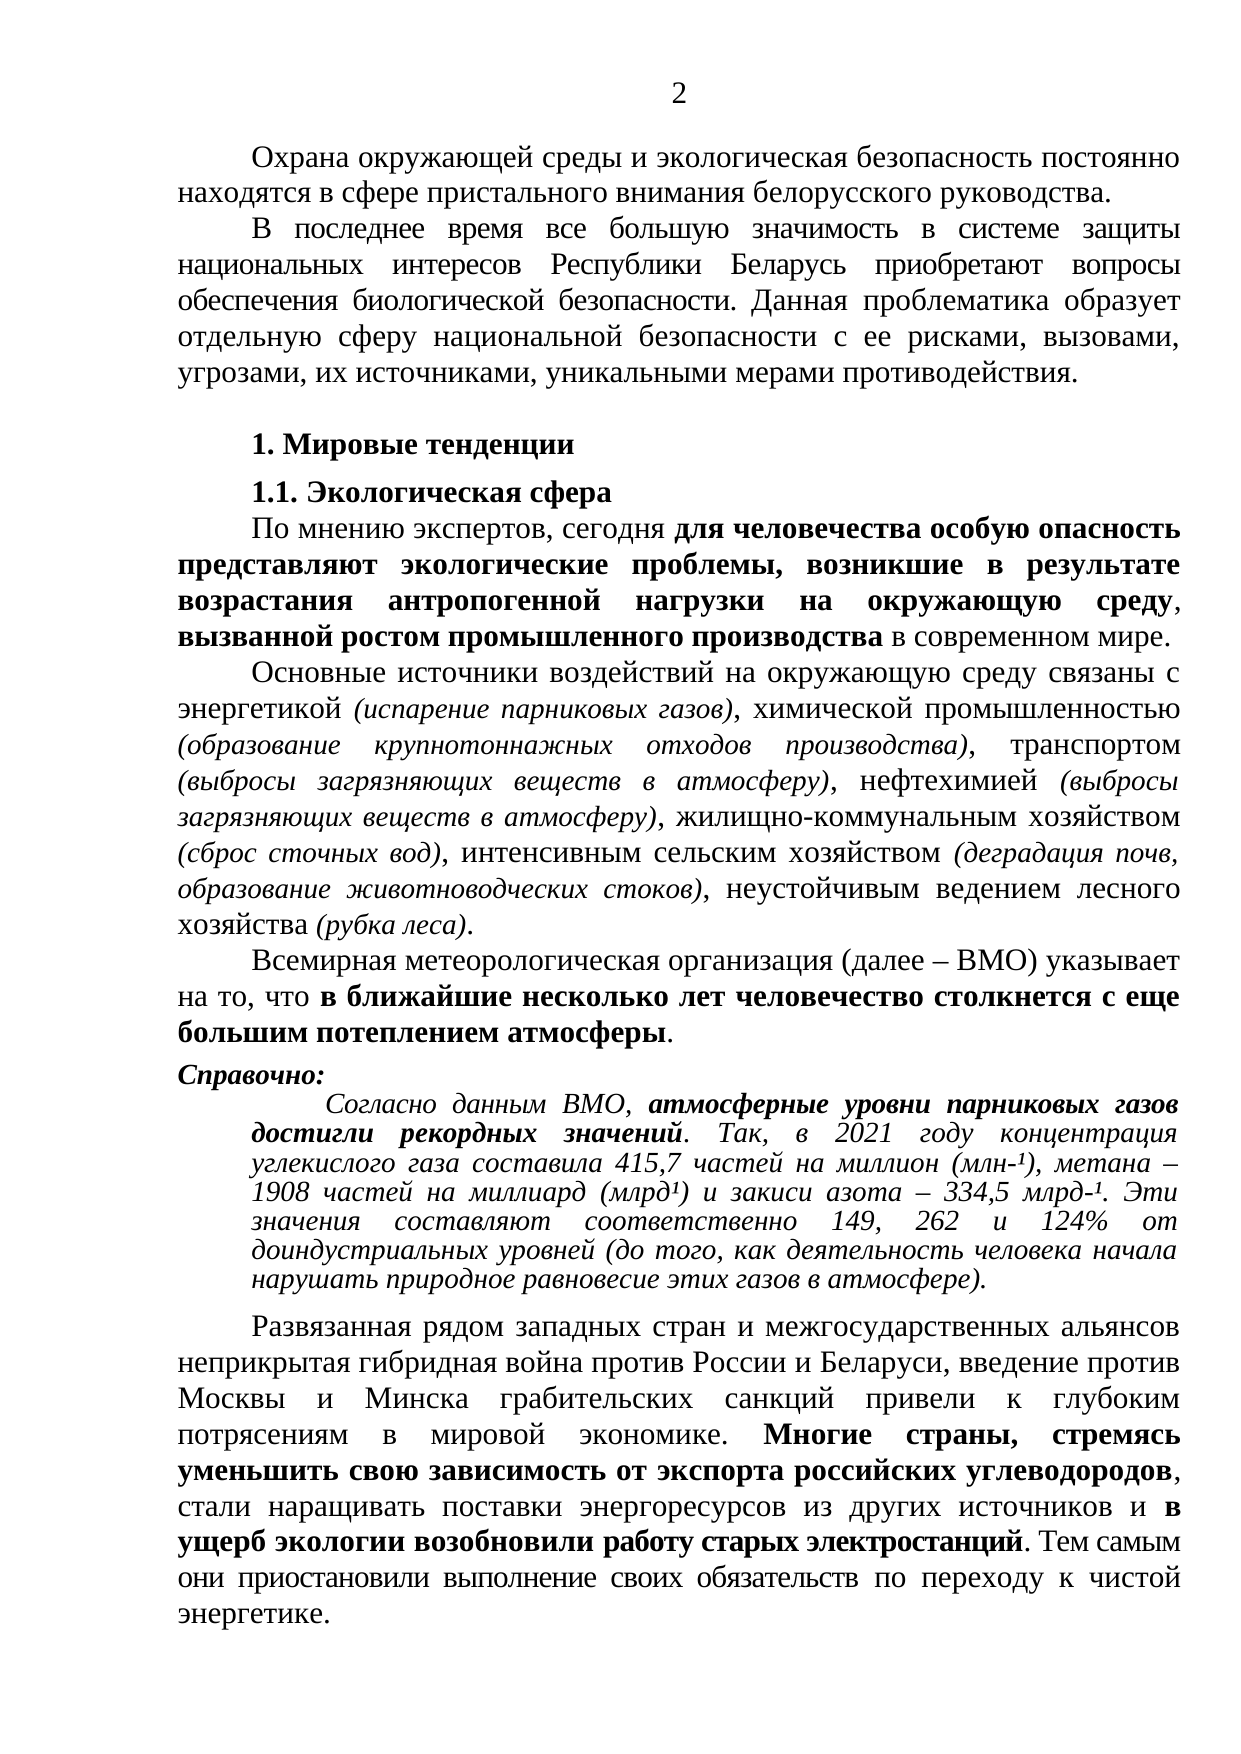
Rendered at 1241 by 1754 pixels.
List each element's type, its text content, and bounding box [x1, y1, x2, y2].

text 1.1. Экологическая сфера [177, 474, 1181, 510]
text Развязанная рядом западных стран и межгосударственных альянсов неприкрытая гибридная война против России и Беларуси, введение против Москвы и Минска грабительских санкций привели к глубоким потрясениям в мировой экономике. Многие страны, стремясь уменьшить свою зависимость от экспорта российских углеводородов, стали наращивать поставки энергоресурсов из других источников и в ущерб экологии возобновили работу старых электростанций. Тем самым они приостановили выполнение своих обязательств по переходу к чистой энергетике. [177, 1307, 1181, 1631]
text Согласно данным ВМО, атмосферные уровни парниковых газов достигли рекордных значений. Так, в 2021 году концентрация углекислого газа составила 415,7 частей на миллион (млн-¹), метана – 1908 частей на миллиард (млрд­¹) и закиси азота – 334,5 млрд-¹. Эти значения составляют соответственно 149, 262 и 124% от доиндустриальных уровней (до того, как деятельность человека начала нарушать природное равновесие этих газов в атмосфере). [251, 1090, 1181, 1294]
text Справочно: [177, 1061, 1181, 1090]
text 1. Мировые тенденции [177, 425, 1181, 461]
text Основные источники воздействий на окружающую среду связаны с энергетикой (испарение парниковых газов), химической промышленностью (образование крупнотоннажных отходов производства), транспортом (выбросы загрязняющих веществ в атмосферу), нефтехимией (выбросы загрязняющих веществ в атмосферу), жилищно-коммунальным хозяйством (сброс сточных вод), интенсивным сельским хозяйством (деградация почв, образование животноводческих стоков), неустойчивым ведением лесного хозяйства (рубка леса). [177, 653, 1181, 941]
text Всемирная метеорологическая организация (далее – ВМО) указывает на то, что в ближайшие несколько лет человечество столкнется с еще большим потеплением атмосферы. [177, 941, 1181, 1049]
text По мнению экспертов, сегодня для человечества особую опасность представляют экологические проблемы, возникшие в результате возрастания антропогенной нагрузки на окружающую среду, вызванной ростом промышленного производства в современном мире. [177, 510, 1181, 653]
text В последнее время все большую значимость в системе защиты национальных интересов Республики Беларусь приобретают вопросы обеспечения биологической безопасности. Данная проблематика образует отдельную сферу национальной безопасности с ее рисками, вызовами, угрозами, их источниками, уникальными мерами противодействия. [177, 210, 1181, 389]
text Охрана окружающей среды и экологическая безопасность постоянно находятся в сфере пристального внимания белорусского руководства. [177, 138, 1181, 210]
